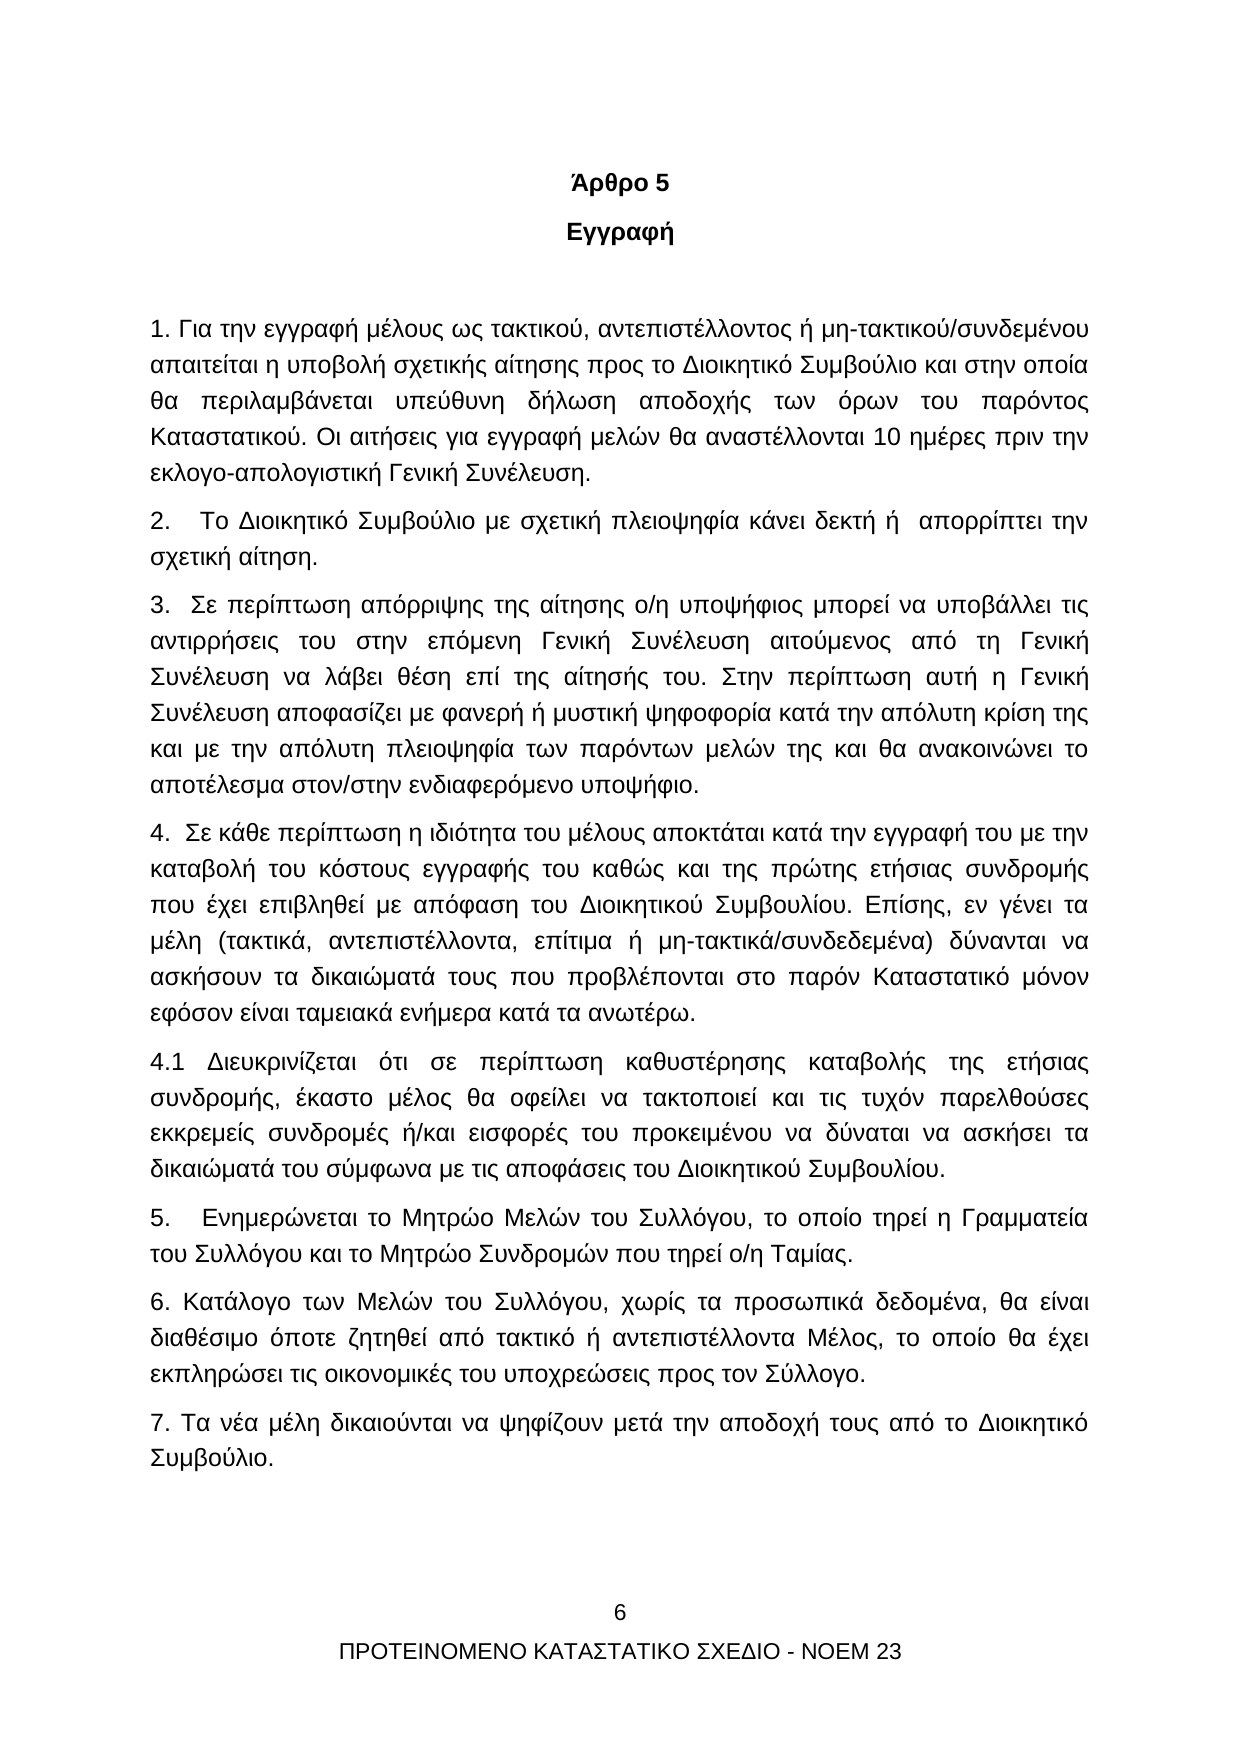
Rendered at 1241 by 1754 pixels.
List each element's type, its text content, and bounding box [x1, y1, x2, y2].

text Άρθρο 5 [150, 168, 1090, 197]
text 2. Το Διοικητικό Συμβούλιο με σχετική πλειοψηφία κάνει δεκτή ή απορρίπτει την σχετική αίτηση. [150, 506, 1090, 571]
text 1. Για την εγγραφή μέλους ως τακτικού, αντεπιστέλλοντος ή μη-τακτικού/συνδεμένου απαιτείται η υποβολή σχετικής αίτησης προς το Διοικητικό Συμβούλιο και στην οποία θα περιλαμβάνεται υπεύθυνη δήλωση αποδοχής των όρων του παρόντος Καταστατικού. Οι αιτήσεις για εγγραφή μελών θα αναστέλλονται 10 ημέρες πριν την εκλογο-απολογιστική Γενική Συνέλευση. [150, 314, 1090, 486]
text Εγγραφή [150, 217, 1090, 246]
text 6. Κατάλογο των Μελών του Συλλόγου, χωρίς τα προσωπικά δεδομένα, θα είναι διαθέσιμο όποτε ζητηθεί από τακτικό ή αντεπιστέλλοντα Μέλος, το οποίο θα έχει εκπληρώσει τις οικονομικές του υποχρεώσεις προς τον Σύλλογο. [150, 1287, 1090, 1388]
text 3. Σε περίπτωση απόρριψης της αίτησης ο/η υποψήφιος μπορεί να υποβάλλει τις αντιρρήσεις του στην επόμενη Γενική Συνέλευση αιτούμενος από τη Γενική Συνέλευση να λάβει θέση επί της αίτησής του. Στην περίπτωση αυτή η Γενική Συνέλευση αποφασίζει με φανερή ή μυστική ψηφοφορία κατά την απόλυτη κρίση της και με την απόλυτη πλειοψηφία των παρόντων μελών της και θα ανακοινώνει το αποτέλεσμα στον/στην ενδιαφερόμενο υποψήφιο. [150, 590, 1090, 799]
text 4.1 Διευκρινίζεται ότι σε περίπτωση καθυστέρησης καταβολής της ετήσιας συνδρομής, έκαστο μέλος θα οφείλει να τακτοποιεί και τις τυχόν παρελθούσες εκκρεμείς συνδρομές ή/και εισφορές του προκειμένου να δύναται να ασκήσει τα δικαιώματά του σύμφωνα με τις αποφάσεις του Διοικητικού Συμβουλίου. [150, 1047, 1090, 1183]
text 7. Τα νέα μέλη δικαιούνται να ψηφίζουν μετά την αποδοχή τους από το Διοικητικό Συμβούλιο. [150, 1407, 1090, 1472]
text 4. Σε κάθε περίπτωση η ιδιότητα του μέλους αποκτάται κατά την εγγραφή του με την καταβολή του κόστους εγγραφής του καθώς και της πρώτης ετήσιας συνδρομής που έχει επιβληθεί με απόφαση του Διοικητικού Συμβουλίου. Επίσης, εν γένει τα μέλη (τακτικά, αντεπιστέλλοντα, επίτιμα ή μη-τακτικά/συνδεδεμένα) δύνανται να ασκήσουν τα δικαιώματά τους που προβλέπονται στο παρόν Καταστατικό μόνον εφόσον είναι ταμειακά ενήμερα κατά τα ανωτέρω. [150, 818, 1090, 1027]
text 5. Ενημερώνεται το Μητρώο Μελών του Συλλόγου, το οποίο τηρεί η Γραμματεία του Συλλόγου και το Μητρώο Συνδρομών που τηρεί ο/η Ταμίας. [150, 1203, 1090, 1267]
